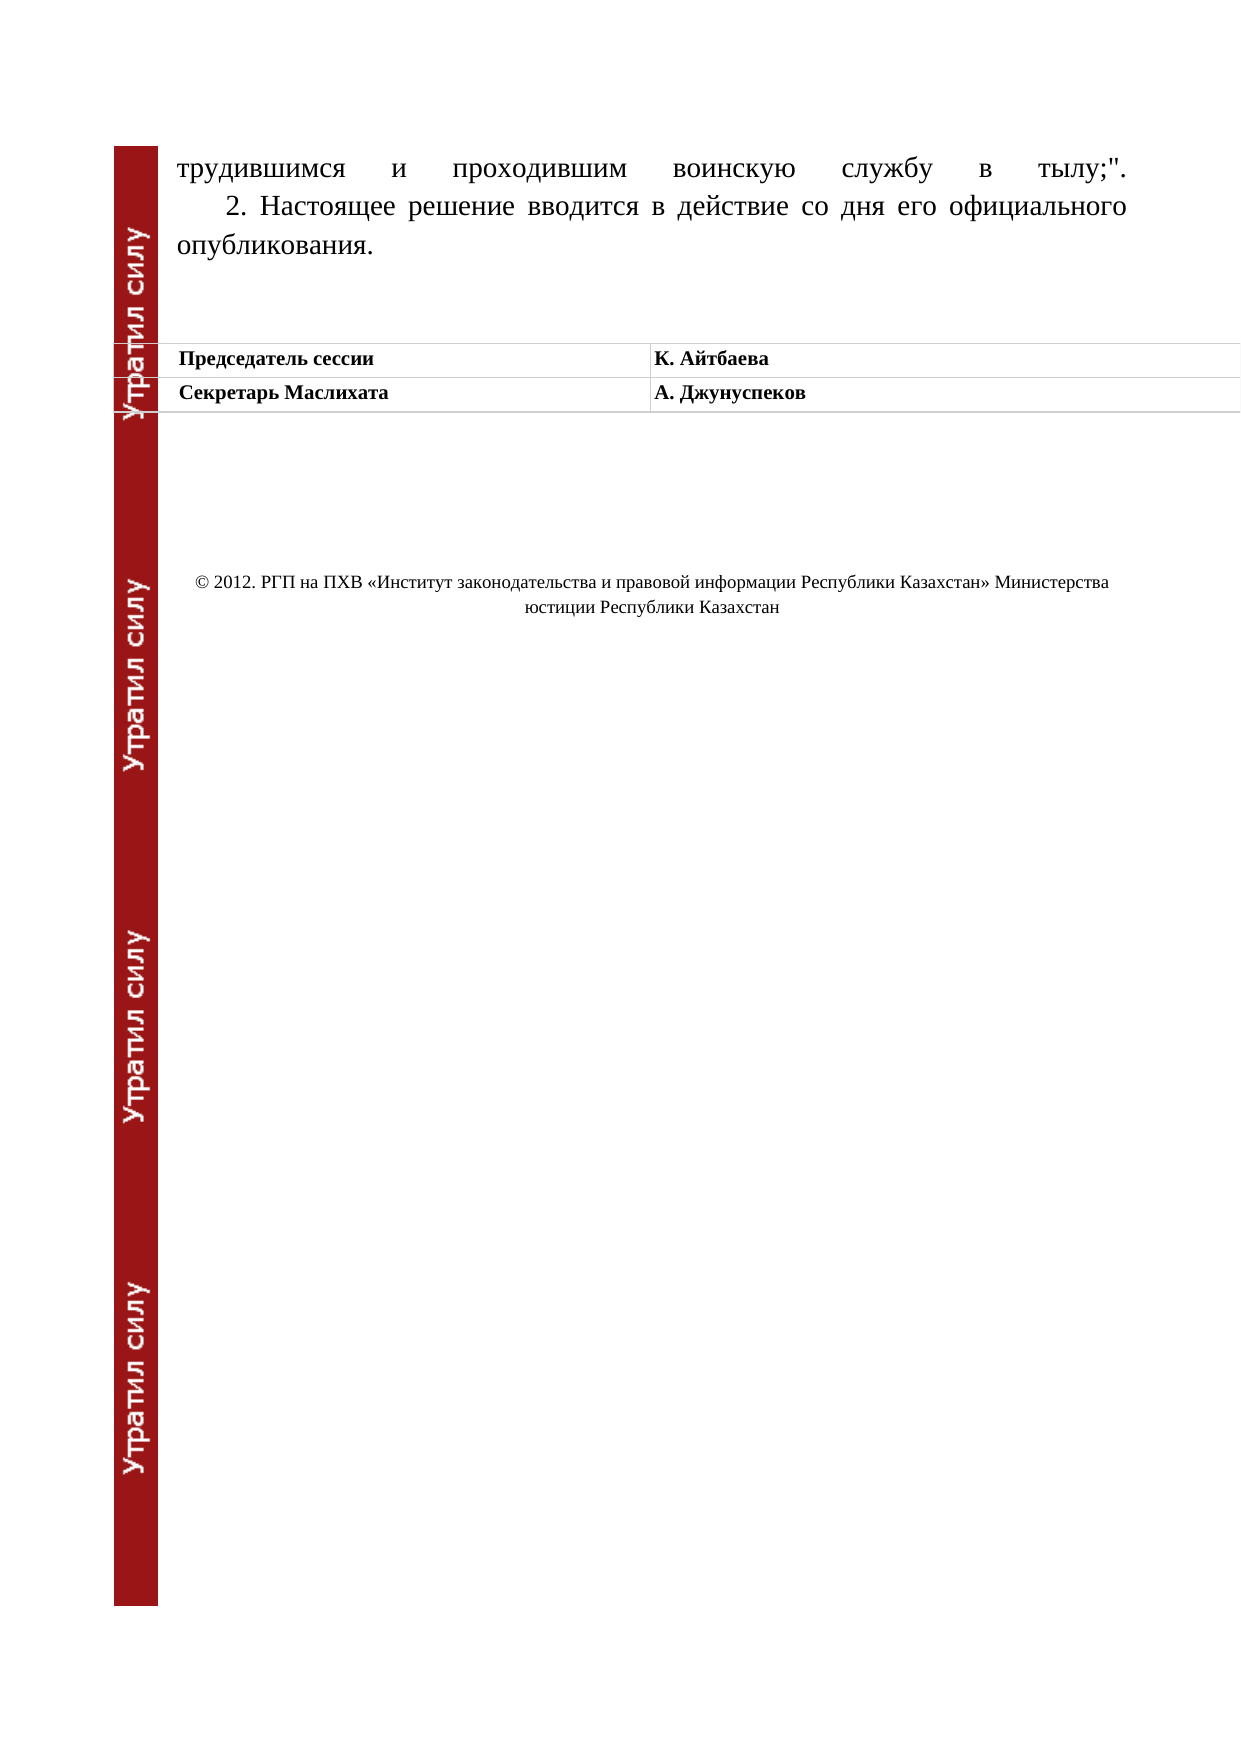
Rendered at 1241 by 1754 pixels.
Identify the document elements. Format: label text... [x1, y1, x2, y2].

table_cell А. Джунуспеков [651, 378, 1240, 411]
table_header Председатель сессии [114, 344, 650, 377]
picture [114, 338, 158, 343]
text © 2012. РГП на ПХВ «Институт законодательства и правовой информации Республики Казахстан» Министерства юстиции Республики Казахстан [112, 571, 1128, 617]
table_cell Секретарь Маслихата [114, 378, 650, 411]
picture [114, 146, 158, 150]
picture [114, 413, 158, 571]
picture [114, 617, 158, 1606]
table_header К. Айтбаева [651, 344, 1240, 377]
